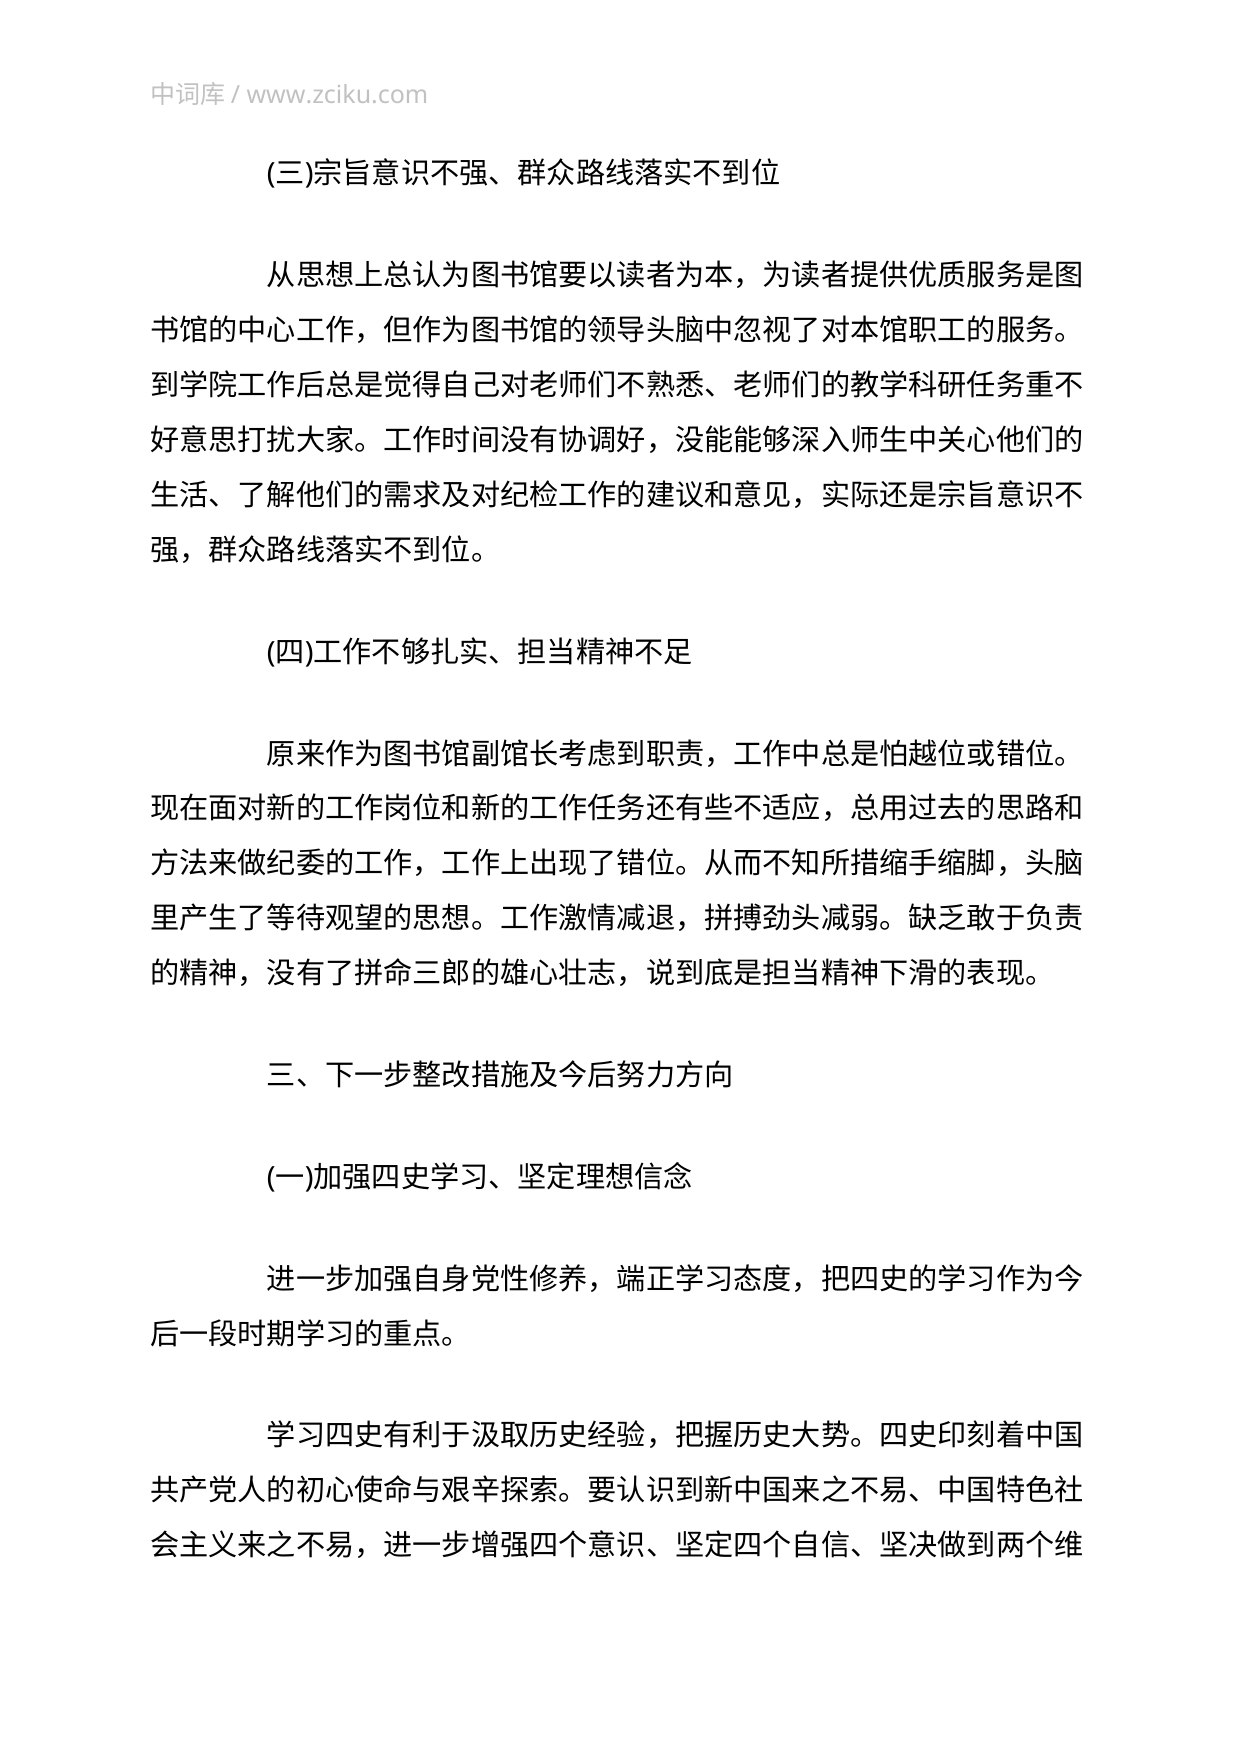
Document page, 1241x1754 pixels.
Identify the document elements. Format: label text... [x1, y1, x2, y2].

text 原来作为图书馆副馆长考虑到职责，工作中总是怕越位或错位。现在面对新的工作岗位和新的工作任务还有些不适应，总用过去的思路和方法来做纪委的工作，工作上出现了错位。从而不知所措缩手缩脚，头脑里产生了等待观望的思想。工作激情减退，拼搏劲头减弱。缺乏敢于负责的精神，没有了拼命三郎的雄心壮志，说到底是担当精神下滑的表现。 [150, 730, 1090, 992]
text (一)加强四史学习、坚定理想信念 [150, 1153, 1090, 1196]
text 三、下一步整改措施及今后努力方向 [150, 1052, 1090, 1094]
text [150, 1412, 1090, 1564]
text (四)工作不够扎实、担当精神不足 [150, 628, 1090, 671]
text 从思想上总认为图书馆要以读者为本，为读者提供优质服务是图书馆的中心工作，但作为图书馆的领导头脑中忽视了对本馆职工的服务。到学院工作后总是觉得自己对老师们不熟悉、老师们的教学科研任务重不好意思打扰大家。工作时间没有协调好，没能能够深入师生中关心他们的生活、了解他们的需求及对纪检工作的建议和意见，实际还是宗旨意识不强，群众路线落实不到位。 [150, 252, 1090, 569]
text (三)宗旨意识不强、群众路线落实不到位 [150, 150, 1090, 192]
text 进一步加强自身党性修养，端正学习态度，把四史的学习作为今后一段时期学习的重点。 [150, 1255, 1090, 1352]
